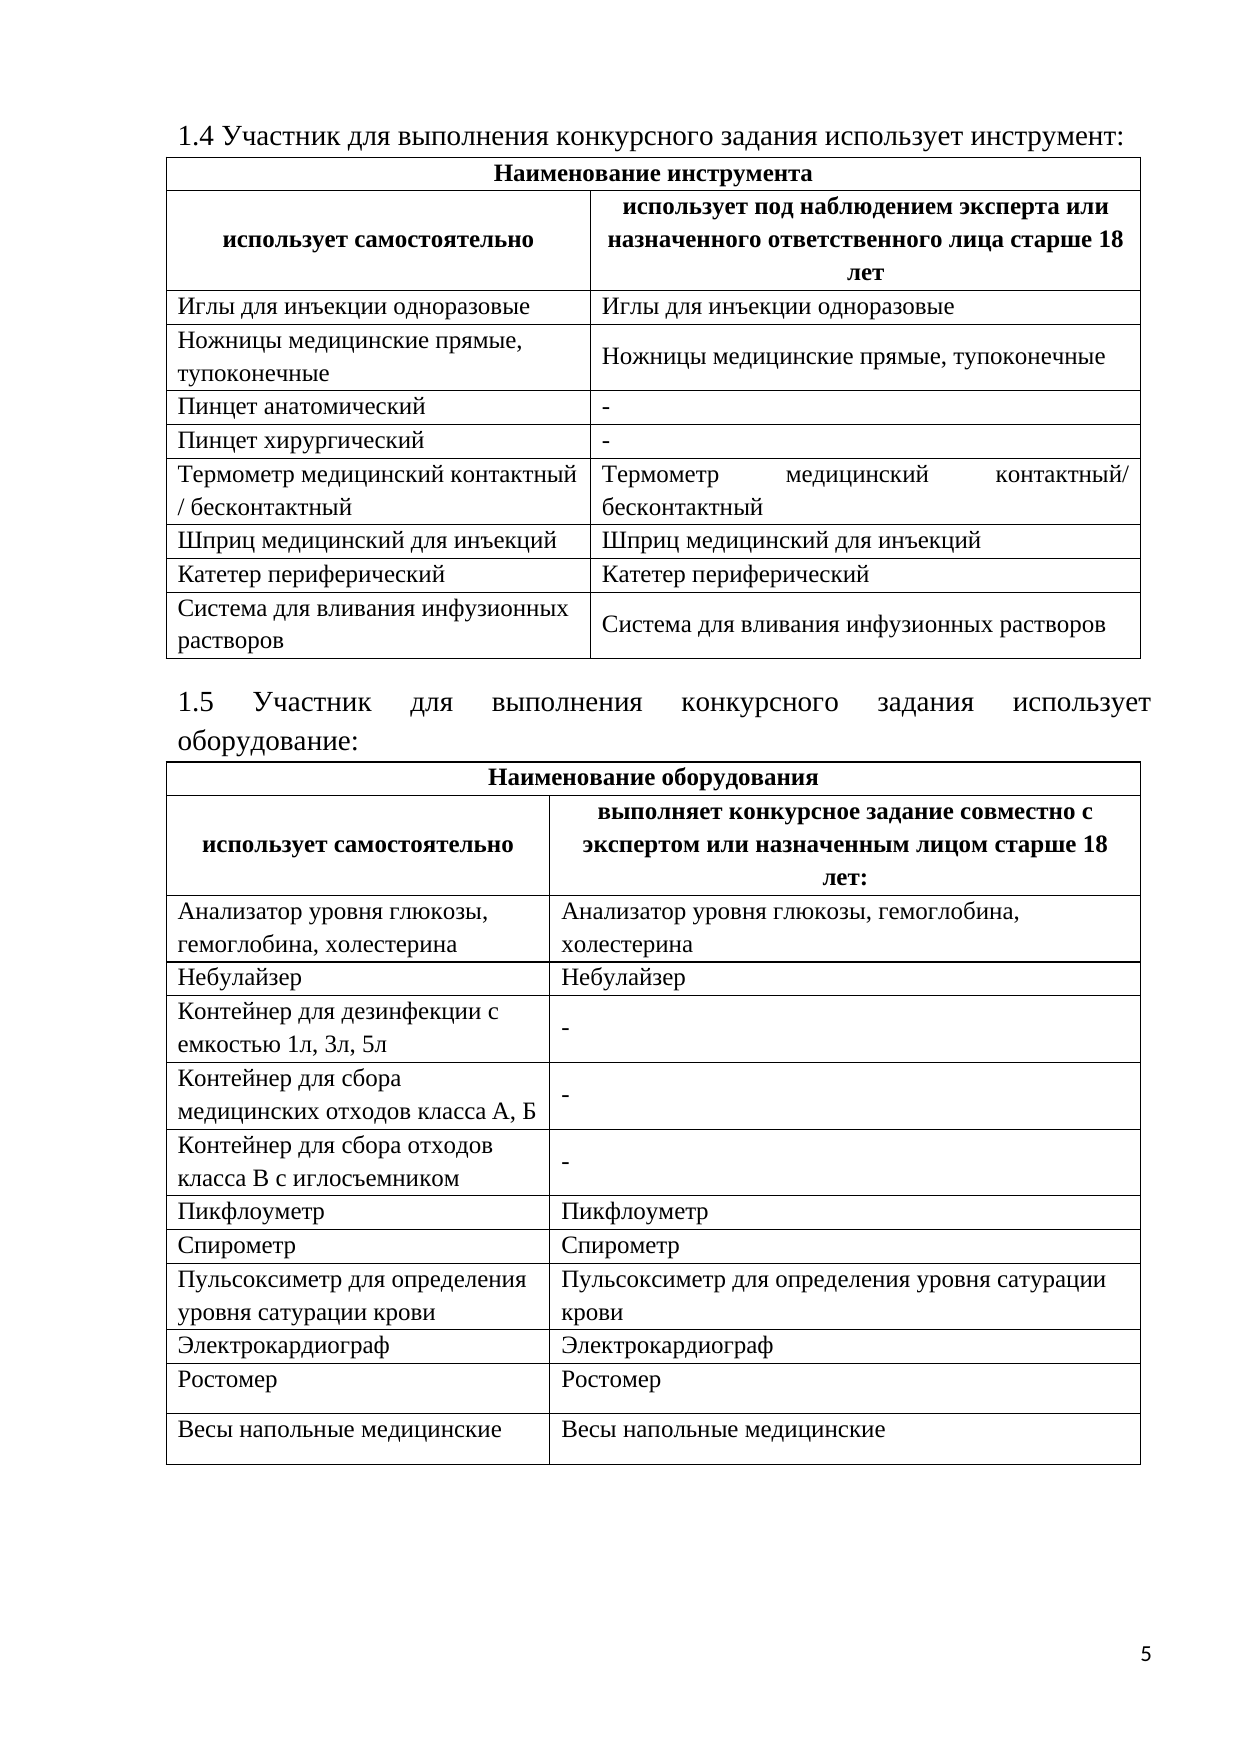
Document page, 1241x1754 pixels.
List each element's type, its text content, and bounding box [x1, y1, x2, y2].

table_cell Небулайзер [167, 963, 549, 995]
table_cell Термометр медицинский контактный / бесконтактный [167, 459, 590, 524]
table_cell Пульсоксиметр для определения уровня сатурации крови [167, 1264, 549, 1329]
table_cell Небулайзер [550, 963, 1140, 995]
table_cell выполняет конкурсное задание совместно с экспертом или назначенным лицом старше 18 лет: [550, 796, 1140, 895]
table_cell Ножницы медицинские прямые, тупоконечные [591, 325, 1140, 390]
text 1.4 Участник для выполнения конкурсного задания использует инструмент: [177, 118, 1152, 152]
table_cell Шприц медицинский для инъекций [167, 525, 590, 558]
table_cell Катетер периферический [591, 559, 1140, 592]
text 1.5 Участник для выполнения конкурсного задания использует оборудование: [177, 684, 1152, 756]
table_cell использует самостоятельно [167, 796, 549, 895]
table_cell Пинцет анатомический [167, 391, 590, 424]
table_cell Электрокардиограф [550, 1330, 1140, 1363]
table_cell Пикфлоуметр [550, 1196, 1140, 1229]
table_header Наименование инструмента [167, 158, 1140, 190]
table_cell - [550, 1130, 1140, 1195]
table_cell использует самостоятельно [167, 191, 590, 290]
table_cell Контейнер для сбора отходов класса В с иглосъемником [167, 1130, 549, 1195]
table_cell Спирометр [167, 1230, 549, 1263]
table_cell - [591, 425, 1140, 458]
table_cell Спирометр [550, 1230, 1140, 1263]
table_cell Шприц медицинский для инъекций [591, 525, 1140, 558]
table_cell Катетер периферический [167, 559, 590, 592]
table_header Наименование оборудования [167, 763, 1140, 795]
table_cell Электрокардиограф [167, 1330, 549, 1363]
table_cell использует под наблюдением эксперта или назначенного ответственного лица старше 18 лет [591, 191, 1140, 290]
table_cell - [550, 1063, 1140, 1129]
table_cell Иглы для инъекции одноразовые [591, 291, 1140, 324]
table_cell Ростомер [550, 1364, 1140, 1413]
table_cell Контейнер для сбора медицинских отходов класса А, Б [167, 1063, 549, 1129]
table_cell Пульсоксиметр для определения уровня сатурации крови [550, 1264, 1140, 1329]
table_cell Пикфлоуметр [167, 1196, 549, 1229]
table_cell Система для вливания инфузионных растворов [167, 593, 590, 658]
table_cell - [550, 996, 1140, 1062]
table_cell Пинцет хирургический [167, 425, 590, 458]
table_cell Весы напольные медицинские [550, 1414, 1140, 1463]
table_cell Термометр медицинский контактный/ бесконтактный [591, 459, 1140, 524]
table_cell Весы напольные медицинские [167, 1414, 549, 1463]
table_cell Иглы для инъекции одноразовые [167, 291, 590, 324]
table_cell Анализатор уровня глюкозы, гемоглобина, холестерина [167, 896, 549, 961]
table_cell Система для вливания инфузионных растворов [591, 593, 1140, 658]
table_cell Контейнер для дезинфекции с емкостью 1л, 3л, 5л [167, 996, 549, 1062]
table_cell Анализатор уровня глюкозы, гемоглобина, холестерина [550, 896, 1140, 961]
table_cell Ножницы медицинские прямые, тупоконечные [167, 325, 590, 390]
table_cell Ростомер [167, 1364, 549, 1413]
table_cell - [591, 391, 1140, 424]
